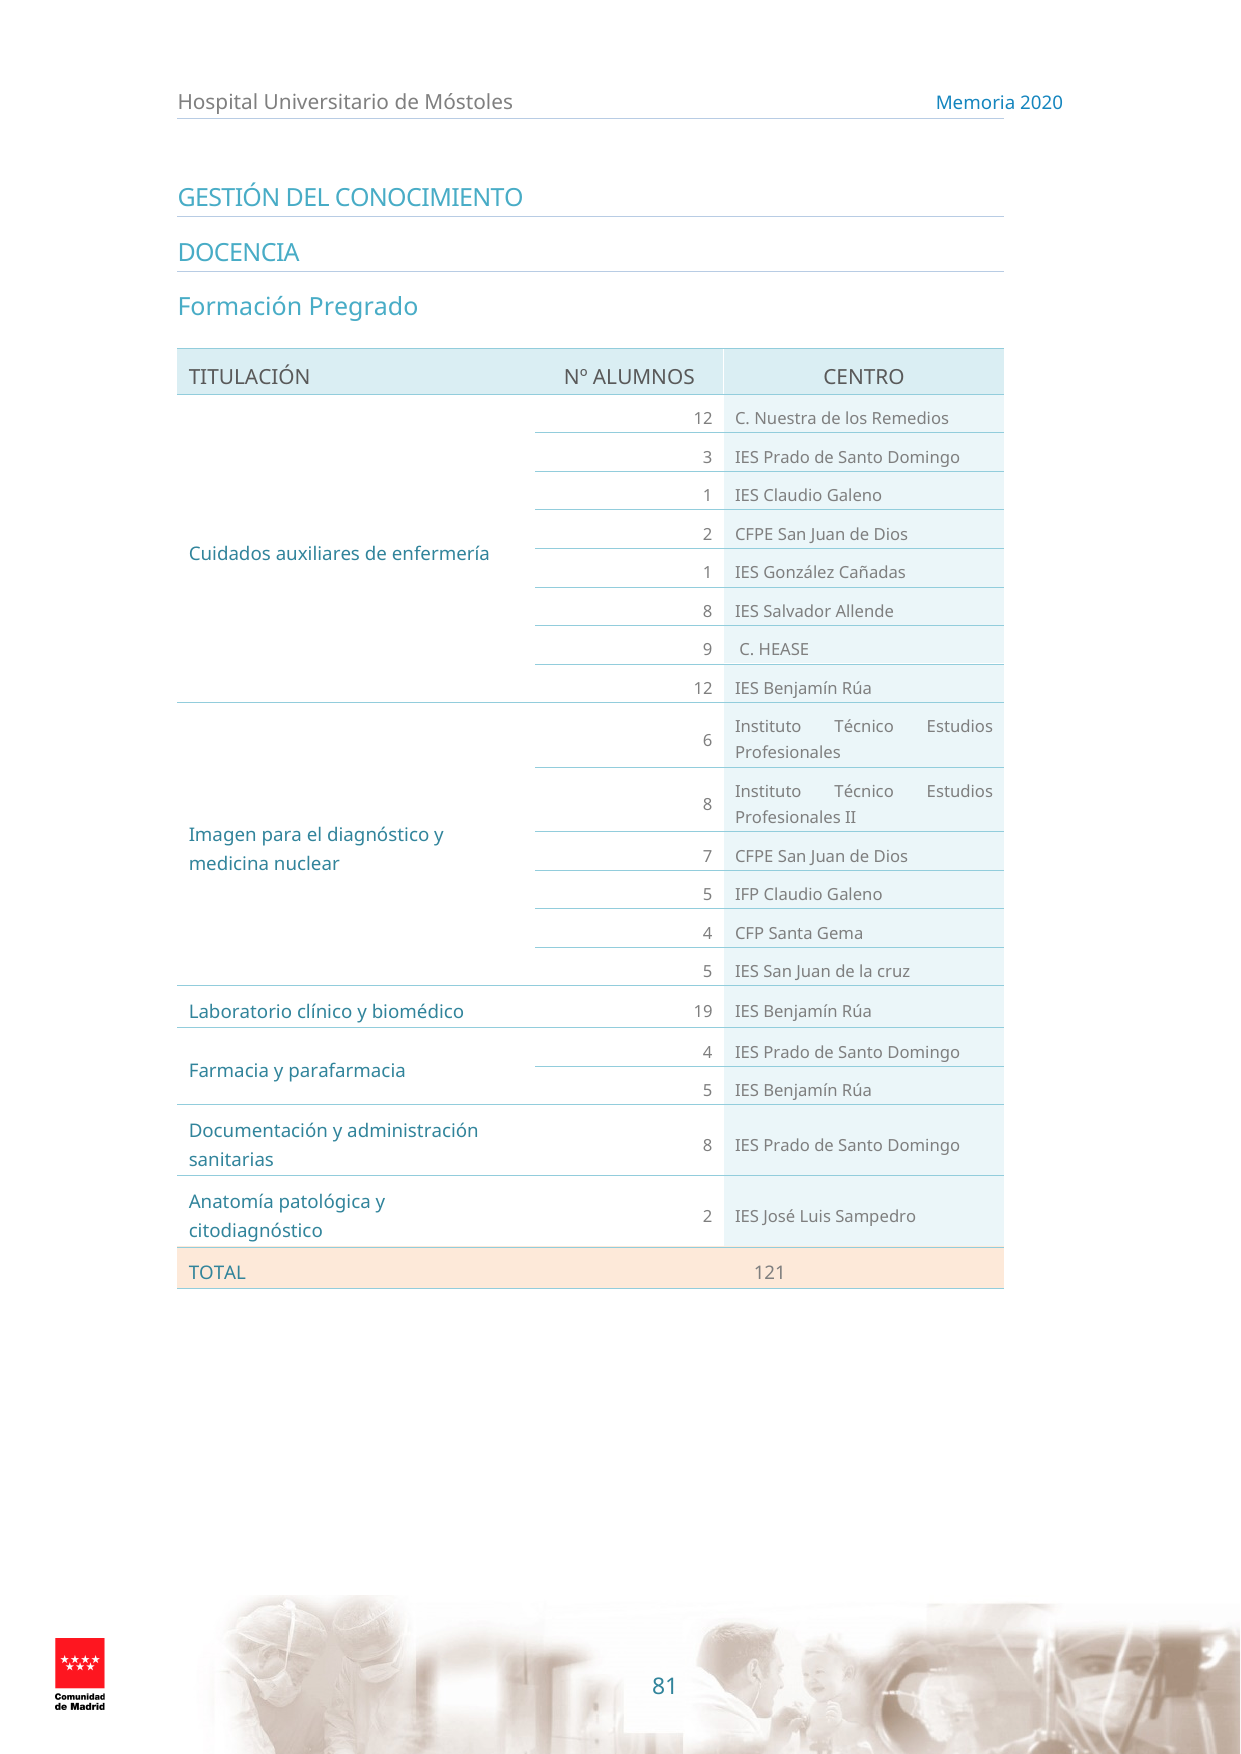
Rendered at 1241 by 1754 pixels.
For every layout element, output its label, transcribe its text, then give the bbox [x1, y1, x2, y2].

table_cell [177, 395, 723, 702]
text Formación Pregrado [177, 289, 1004, 323]
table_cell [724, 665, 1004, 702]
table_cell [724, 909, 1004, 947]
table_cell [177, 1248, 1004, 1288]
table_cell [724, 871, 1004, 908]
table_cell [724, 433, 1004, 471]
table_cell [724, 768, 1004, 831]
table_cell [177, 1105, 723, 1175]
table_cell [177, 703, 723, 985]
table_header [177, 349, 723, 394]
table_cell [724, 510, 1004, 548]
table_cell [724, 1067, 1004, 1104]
text Docencia [177, 234, 1004, 271]
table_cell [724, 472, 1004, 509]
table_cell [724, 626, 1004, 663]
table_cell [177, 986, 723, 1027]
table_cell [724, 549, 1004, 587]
picture [38, 1595, 1241, 1754]
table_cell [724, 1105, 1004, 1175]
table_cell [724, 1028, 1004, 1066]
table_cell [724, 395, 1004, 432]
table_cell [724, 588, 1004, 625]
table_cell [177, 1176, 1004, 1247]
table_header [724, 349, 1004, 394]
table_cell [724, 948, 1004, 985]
text Gestión del Conocimiento [177, 180, 1004, 216]
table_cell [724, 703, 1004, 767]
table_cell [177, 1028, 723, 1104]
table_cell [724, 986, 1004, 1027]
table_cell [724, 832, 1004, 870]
